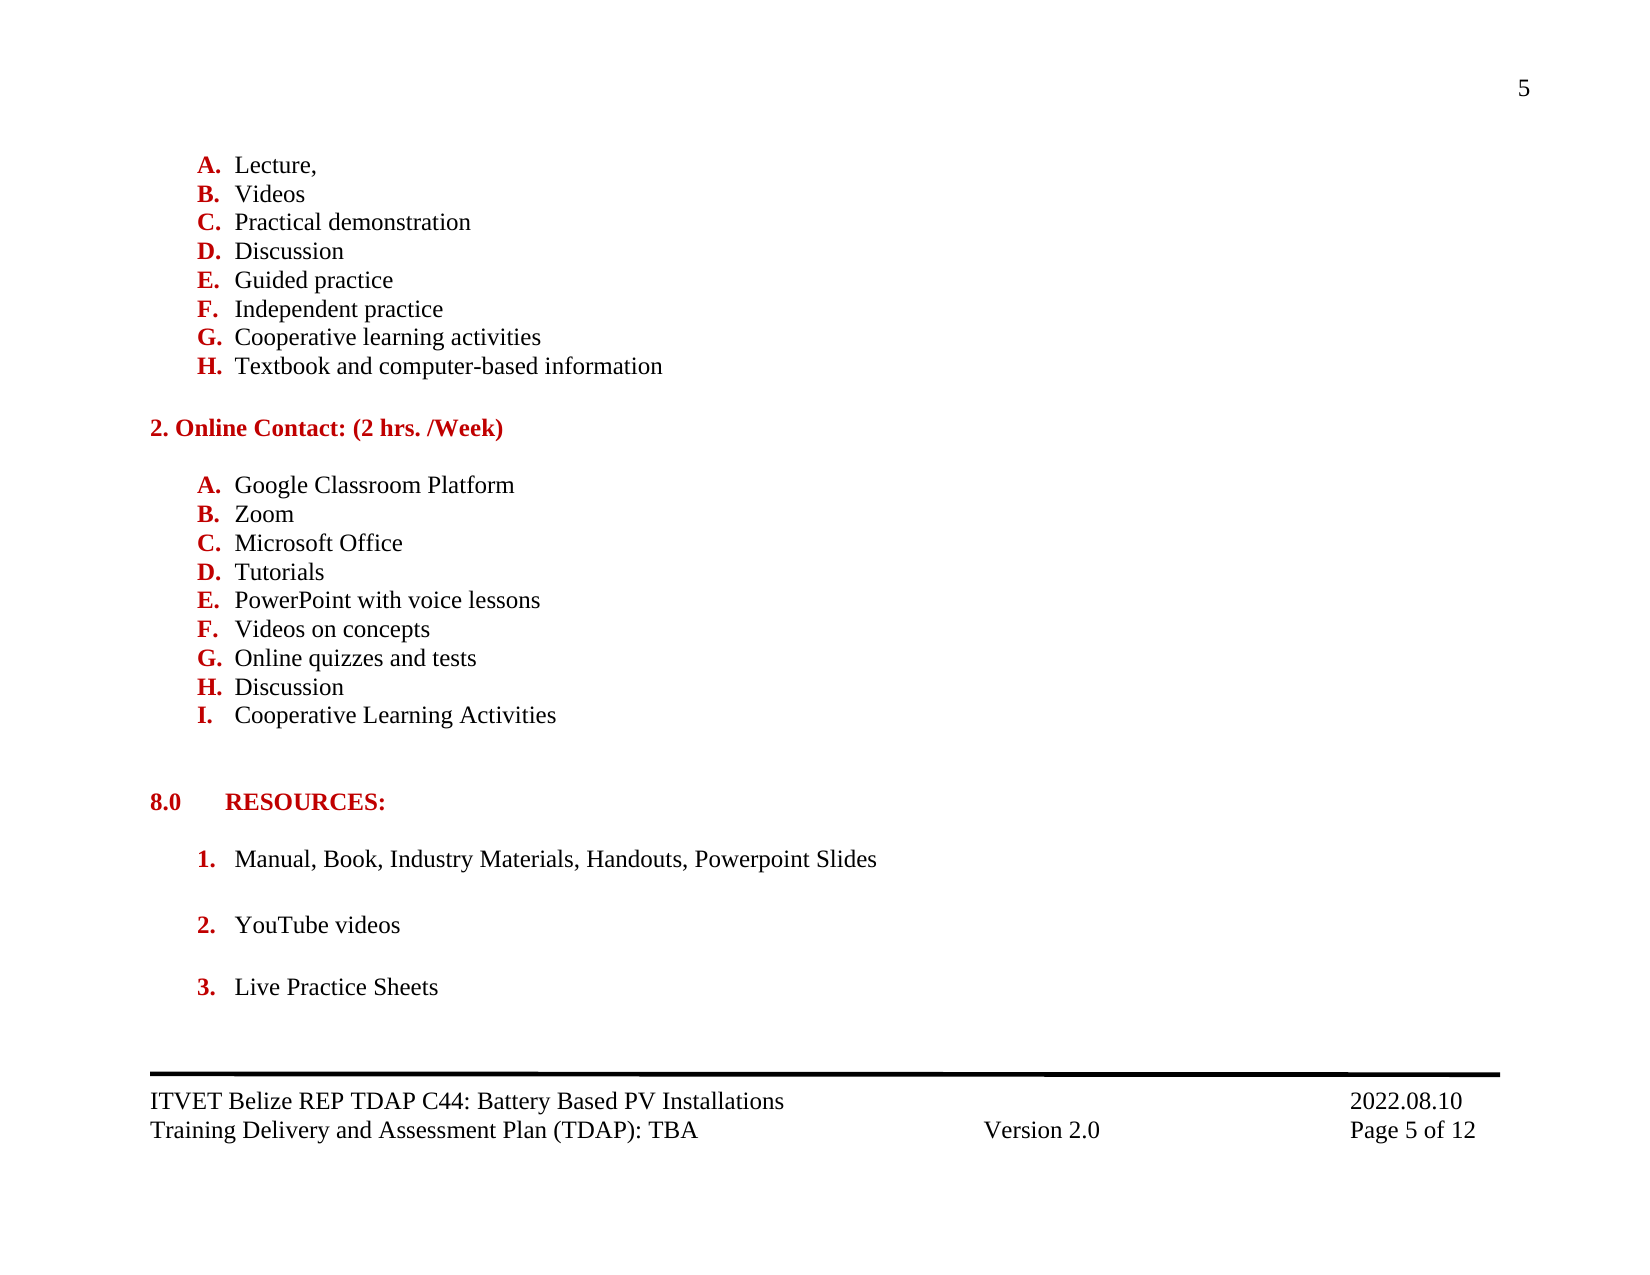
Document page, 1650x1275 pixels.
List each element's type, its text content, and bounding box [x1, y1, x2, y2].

list Lecture, [197, 150, 1530, 179]
list Microsoft Office [197, 528, 1530, 557]
list Videos on concepts [197, 614, 1530, 643]
list YouTube videos [197, 910, 1530, 939]
list Online quizzes and tests [197, 643, 1530, 672]
list Practical demonstration [197, 207, 1530, 236]
list Independent practice [197, 294, 1530, 322]
list Textbook and computer-based information [197, 351, 1530, 380]
list Google Classroom Platform [197, 471, 1530, 499]
list Discussion [197, 236, 1530, 265]
list Cooperative Learning Activities [197, 701, 1530, 729]
list Cooperative learning activities [197, 322, 1530, 351]
list Zoom [197, 499, 1530, 528]
list Manual, Book, Industry Materials, Handouts, Powerpoint Slides [197, 844, 1530, 873]
list PowerPoint with voice lessons [197, 586, 1530, 614]
list Guided practice [197, 265, 1530, 294]
text 2. Online Contact: (2 hrs. /Week) [150, 413, 1530, 442]
list Discussion [197, 672, 1530, 701]
text 8.0 RESOURCES: [150, 787, 1530, 816]
list Videos [197, 179, 1530, 207]
list Live Practice Sheets [197, 972, 1530, 1001]
list Tutorials [197, 557, 1530, 586]
